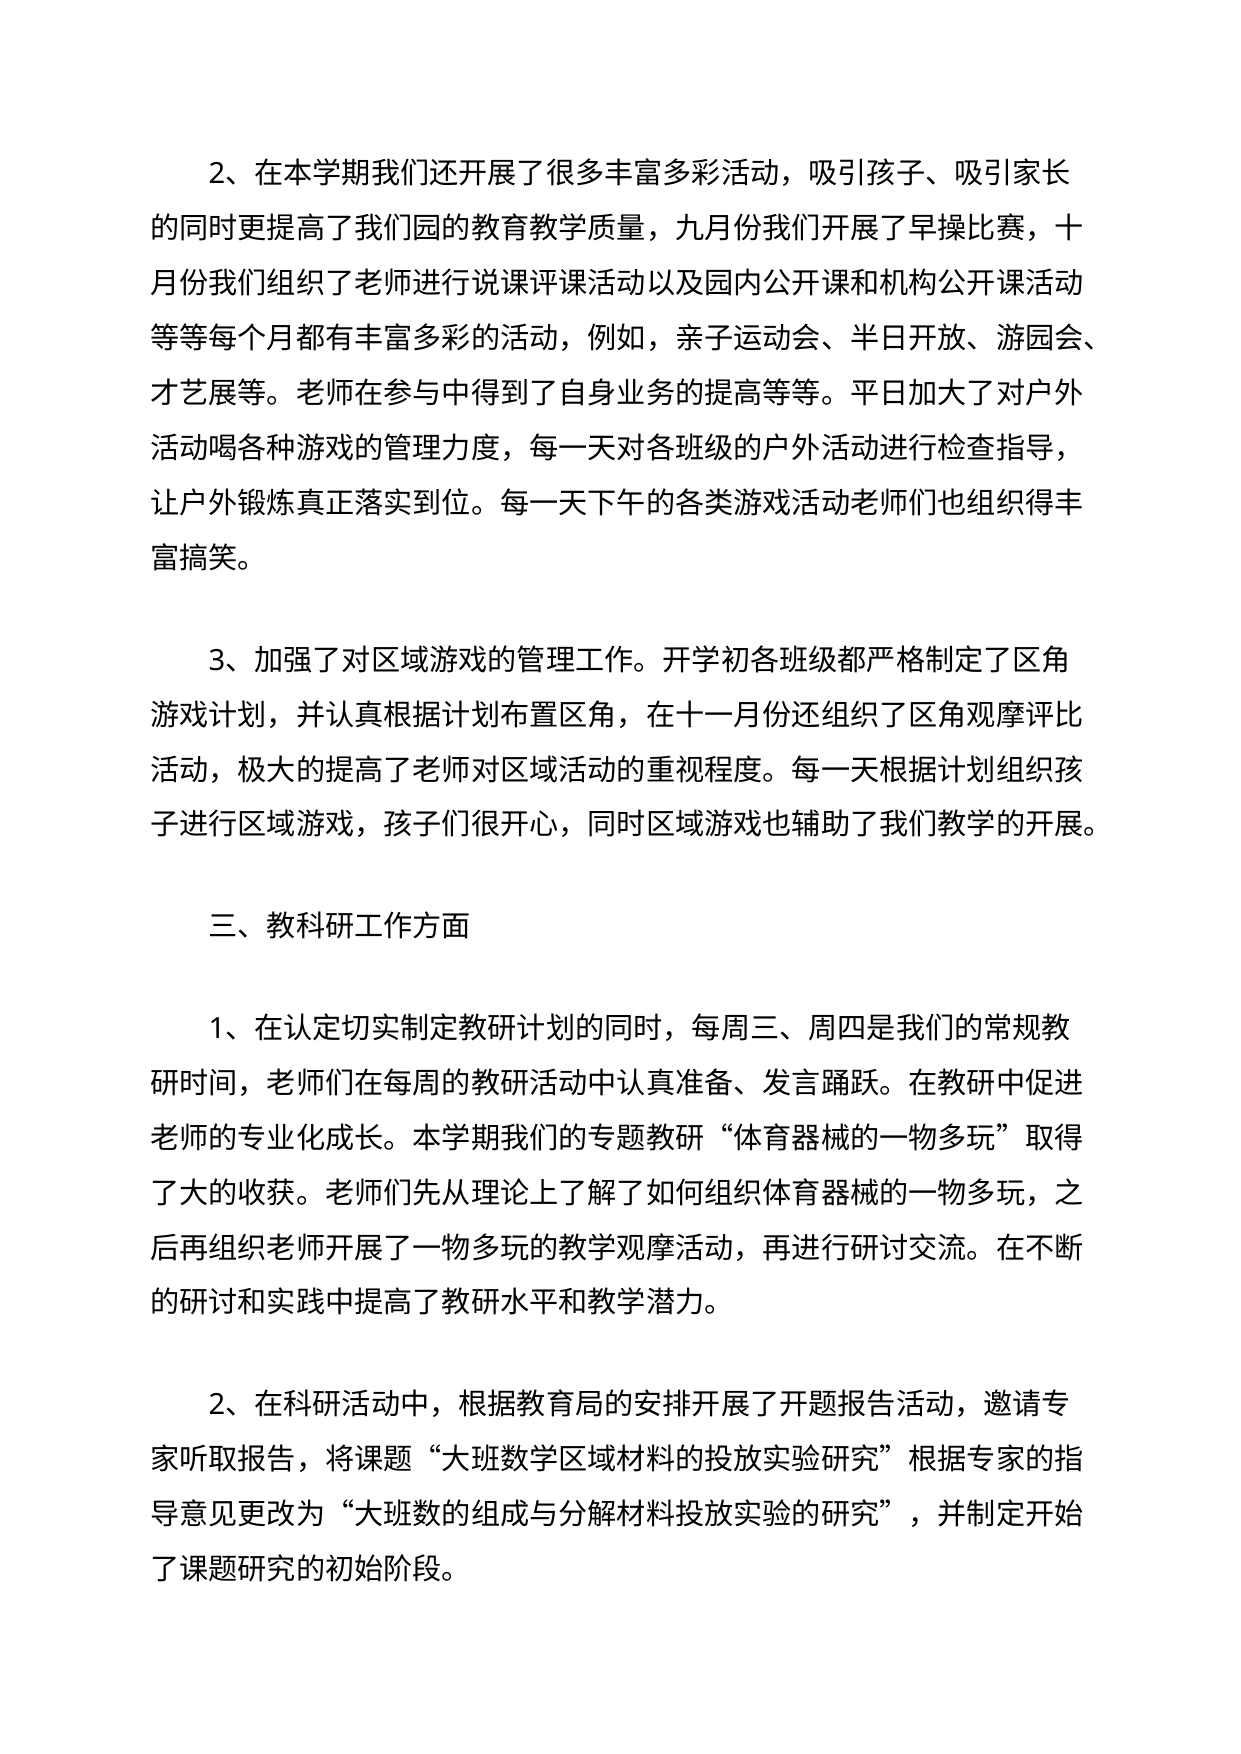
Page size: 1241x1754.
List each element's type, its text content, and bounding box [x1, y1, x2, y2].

text 三、教科研工作方面 [150, 903, 1090, 945]
text 2、在科研活动中，根据教育局的安排开展了开题报告活动，邀请专家听取报告，将课题“大班数学区域材料的投放实验研究”根据专家的指导意见更改为“大班数的组成与分解材料投放实验的研究”，并制定开始了课题研究的初始阶段。 [150, 1381, 1090, 1588]
text 1、在认定切实制定教研计划的同时，每周三、周四是我们的常规教研时间，老师们在每周的教研活动中认真准备、发言踊跃。在教研中促进老师的专业化成长。本学期我们的专题教研“体育器械的一物多玩”取得了大的收获。老师们先从理论上了解了如何组织体育器械的一物多玩，之后再组织老师开展了一物多玩的教学观摩活动，再进行研讨交流。在不断的研讨和实践中提高了教研水平和教学潜力。 [150, 1004, 1090, 1321]
text 3、加强了对区域游戏的管理工作。开学初各班级都严格制定了区角游戏计划，并认真根据计划布置区角，在十一月份还组织了区角观摩评比活动，极大的提高了老师对区域活动的重视程度。每一天根据计划组织孩子进行区域游戏，孩子们很开心，同时区域游戏也辅助了我们教学的开展。 [150, 636, 1090, 843]
text 2、在本学期我们还开展了很多丰富多彩活动，吸引孩子、吸引家长的同时更提高了我们园的教育教学质量，九月份我们开展了早操比赛，十月份我们组织了老师进行说课评课活动以及园内公开课和机构公开课活动等等每个月都有丰富多彩的活动，例如，亲子运动会、半日开放、游园会、才艺展等。老师在参与中得到了自身业务的提高等等。平日加大了对户外活动喝各种游戏的管理力度，每一天对各班级的户外活动进行检查指导，让户外锻炼真正落实到位。每一天下午的各类游戏活动老师们也组织得丰富搞笑。 [150, 150, 1090, 577]
